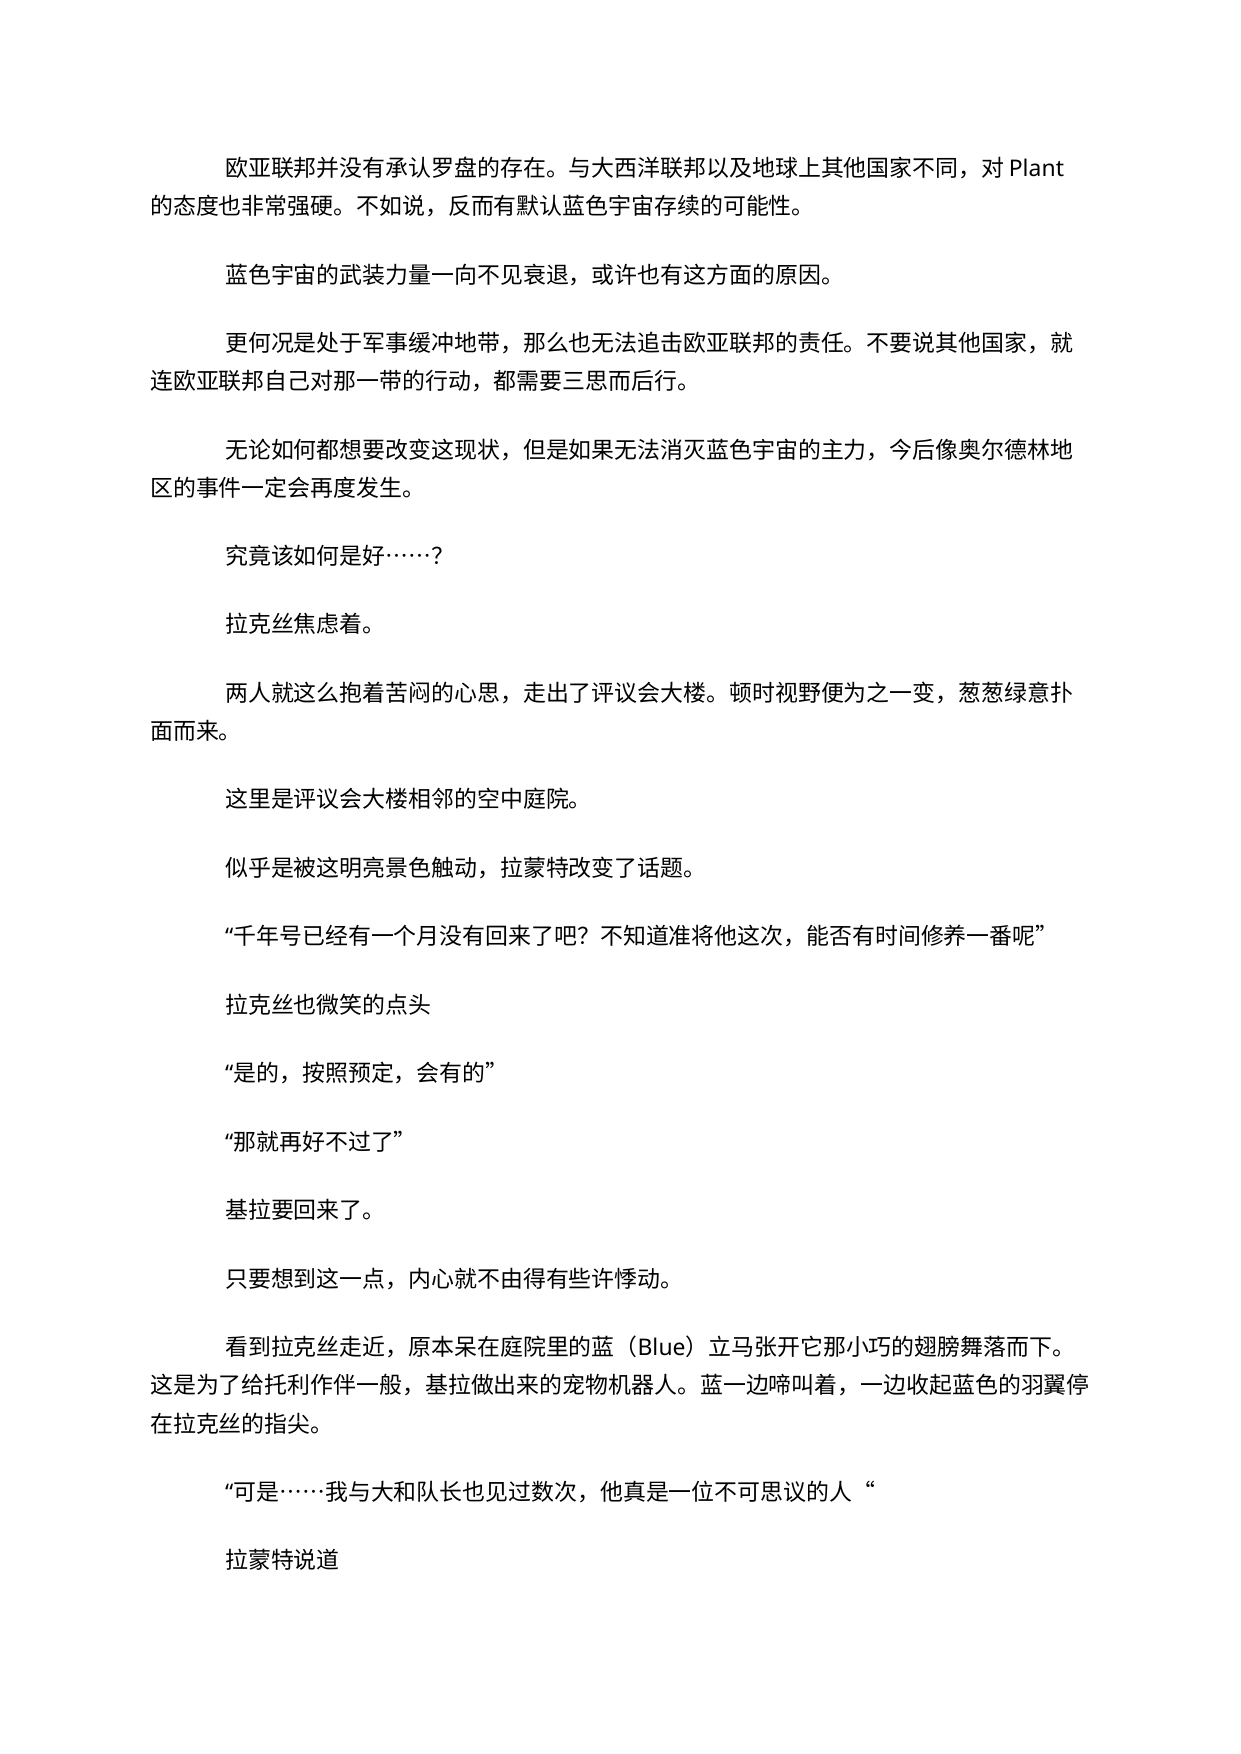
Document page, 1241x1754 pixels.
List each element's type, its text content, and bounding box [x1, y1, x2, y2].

text 基拉要回来了。 [150, 1192, 1090, 1225]
text 究竟该如何是好……？ [150, 538, 1090, 571]
text 更何况是处于军事缓冲地带，那么也无法追击欧亚联邦的责任。不要说其他国家，就连欧亚联邦自己对那一带的行动，都需要三思而后行。 [150, 325, 1090, 396]
text 看到拉克丝走近，原本呆在庭院里的蓝（Blue）立马张开它那小巧的翅膀舞落而下。这是为了给托利作伴一般，基拉做出来的宠物机器人。蓝一边啼叫着，一边收起蓝色的羽翼停在拉克丝的指尖。 [150, 1329, 1090, 1439]
text “是的，按照预定，会有的” [150, 1055, 1090, 1088]
text 无论如何都想要改变这现状，但是如果无法消灭蓝色宇宙的主力，今后像奥尔德林地区的事件一定会再度发生。 [150, 431, 1090, 503]
text 欧亚联邦并没有承认罗盘的存在。与大西洋联邦以及地球上其他国家不同，对Plant的态度也非常强硬。不如说，反而有默认蓝色宇宙存续的可能性。 [150, 150, 1090, 221]
text 这里是评议会大楼相邻的空中庭院。 [150, 781, 1090, 814]
text 似乎是被这明亮景色触动，拉蒙特改变了话题。 [150, 850, 1090, 883]
text “千年号已经有一个月没有回来了吧？不知道准将他这次，能否有时间修养一番呢” [150, 918, 1090, 951]
text “那就再好不过了” [150, 1124, 1090, 1157]
text 两人就这么抱着苦闷的心思，走出了评议会大楼。顿时视野便为之一变，葱葱绿意扑面而来。 [150, 675, 1090, 746]
text “可是……我与大和队长也见过数次，他真是一位不可思议的人“ [150, 1474, 1090, 1507]
text 只要想到这一点，内心就不由得有些许悸动。 [150, 1261, 1090, 1294]
text 拉克丝也微笑的点头 [150, 987, 1090, 1020]
text 蓝色宇宙的武装力量一向不见衰退，或许也有这方面的原因。 [150, 257, 1090, 290]
text 拉蒙特说道 [150, 1542, 1090, 1576]
text 拉克丝焦虑着。 [150, 606, 1090, 639]
